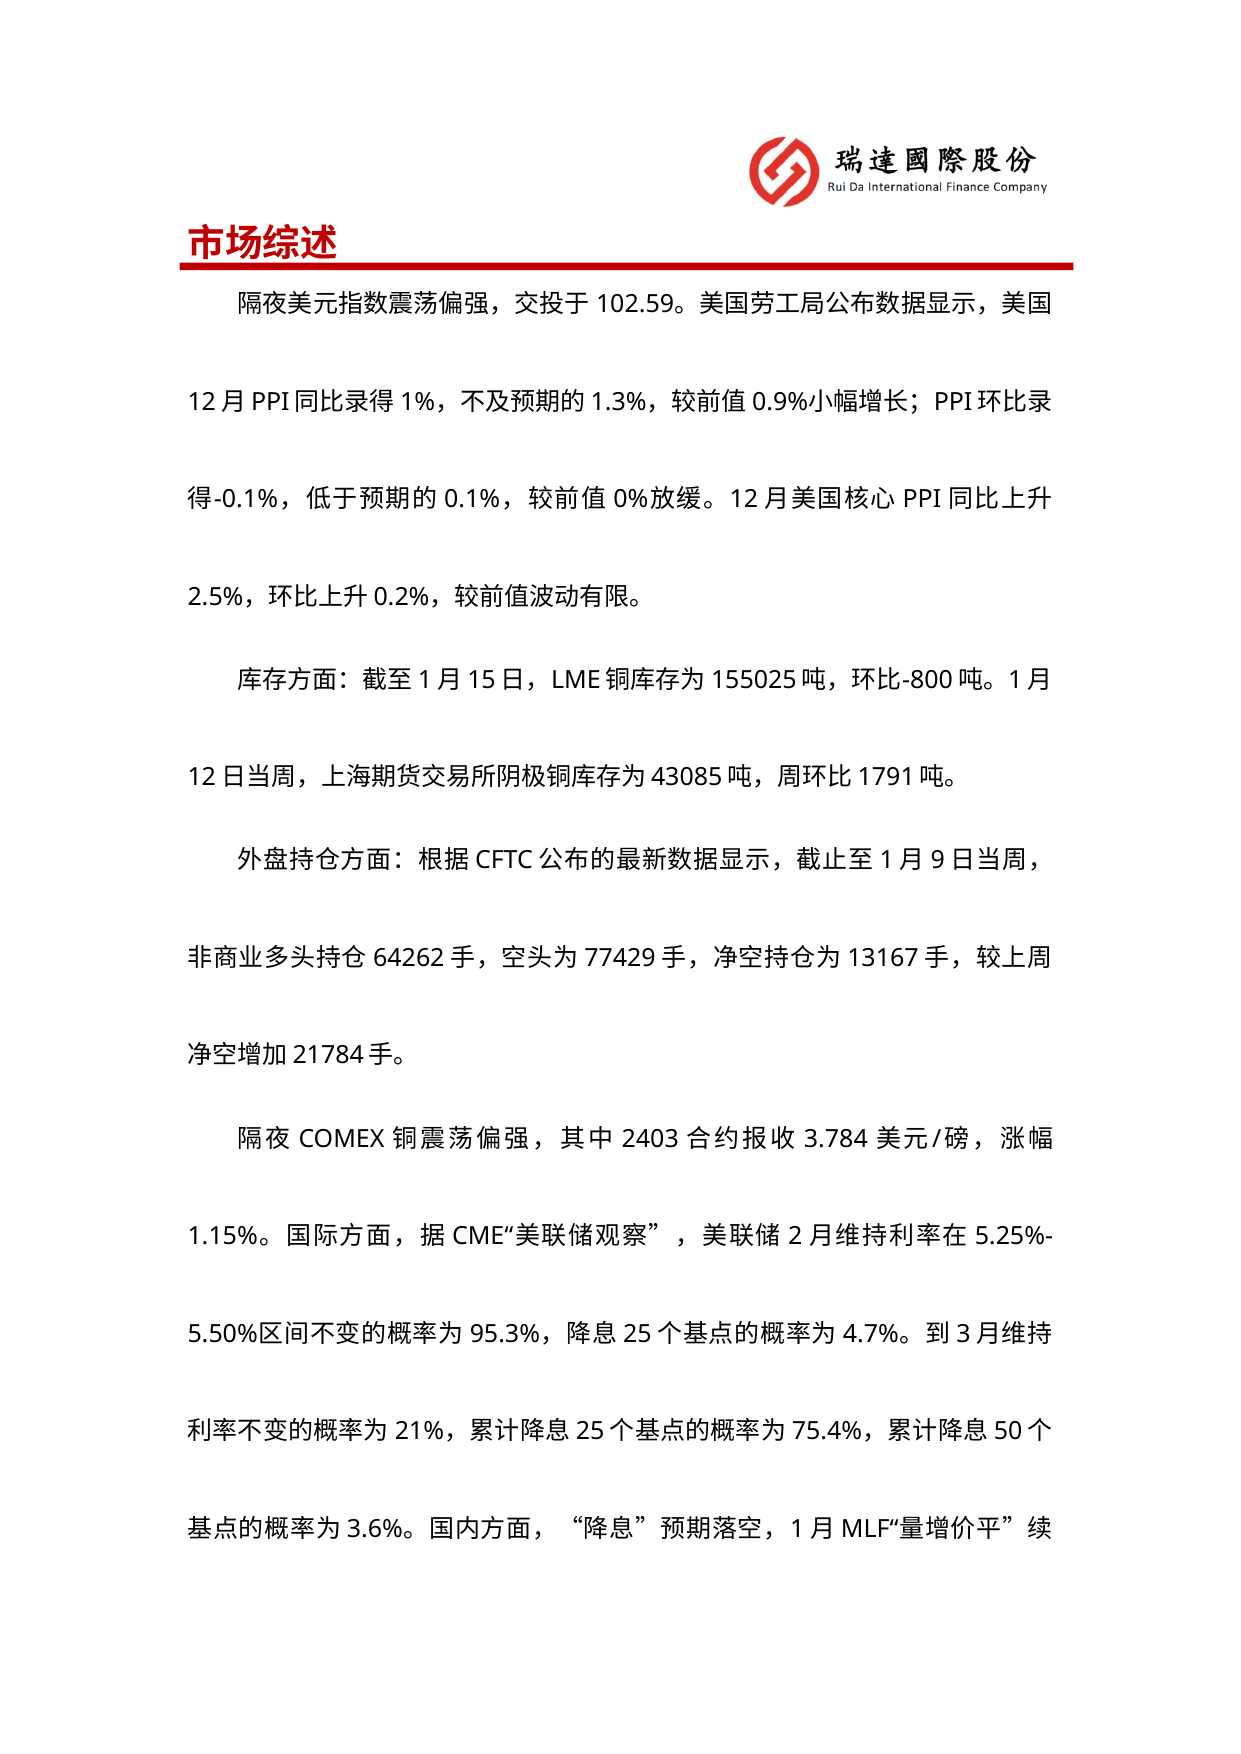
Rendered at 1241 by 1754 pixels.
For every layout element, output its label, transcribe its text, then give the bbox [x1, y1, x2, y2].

picture [743, 130, 1054, 213]
text 隔夜美元指数震荡偏强，交投于102.59。美国劳工局公布数据显示，美国12月PPI同比录得1%，不及预期的1.3%，较前值0.9%小幅增长；PPI环比录得-0.1%，低于预期的0.1%，较前值0%放缓。12月美国核心PPI同比上升2.5%，环比上升0.2%，较前值波动有限。 [187, 269, 1053, 627]
text 外盘持仓方面：根据CFTC公布的最新数据显示，截止至1月9日当周，非商业多头持仓64262手，空头为77429手，净空持仓为13167手，较上周净空增加21784手。 [187, 826, 1053, 1086]
text 库存方面：截至1月15日，LME铜库存为155025吨，环比-800吨。1月12日当周，上海期货交易所阴极铜库存为43085吨，周环比1791吨。 [187, 645, 1053, 807]
